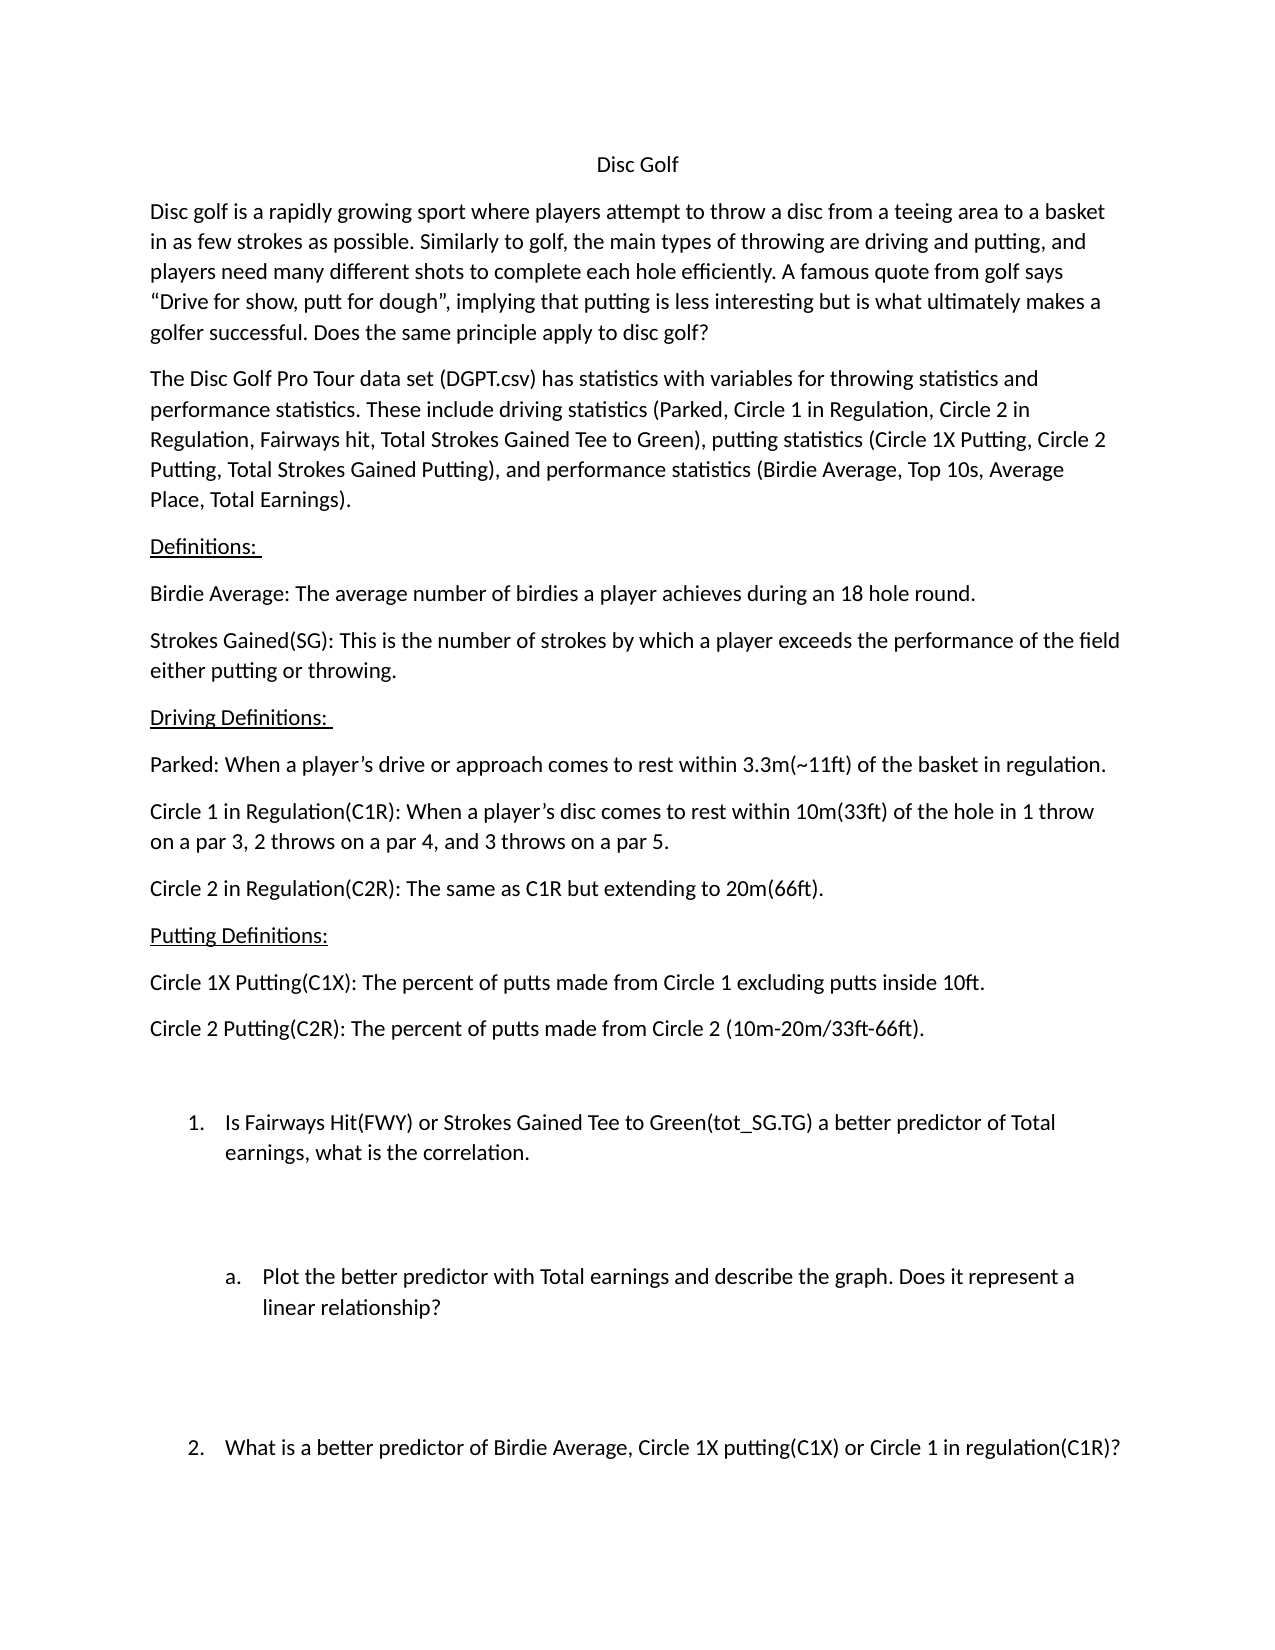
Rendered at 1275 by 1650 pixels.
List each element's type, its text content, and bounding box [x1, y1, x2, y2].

text Birdie Average: The average number of birdies a player achieves during an 18 hole round. [150, 579, 1125, 607]
list Is Fairways Hit(FWY) or Strokes Gained Tee to Green(tot_SG.TG) a better predictor of Total earnings, what is the correlation. [187, 1108, 1125, 1167]
text Circle 2 Putting(C2R): The percent of putts made from Circle 2 (10m-20m/33ft-66ft). [150, 1014, 1125, 1043]
text Putting Definitions: [150, 921, 1125, 949]
text Strokes Gained(SG): This is the number of strokes by which a player exceeds the performance of the field either putting or throwing. [150, 626, 1125, 684]
text Circle 1X Putting(C1X): The percent of putts made from Circle 1 excluding putts inside 10ft. [150, 968, 1125, 996]
list Plot the better predictor with Total earnings and describe the graph. Does it represent a linear relationship? [225, 1262, 1125, 1321]
text Disc golf is a rapidly growing sport where players attempt to throw a disc from a teeing area to a basket in as few strokes as possible. Similarly to golf, the main types of throwing are driving and putting, and players need many different shots to complete each hole efficiently. A famous quote from golf says “Drive for show, putt for dough”, implying that putting is less interesting but is what ultimately makes a golfer successful. Does the same principle apply to disc golf? [150, 197, 1125, 346]
text The Disc Golf Pro Tour data set (DGPT.csv) has statistics with variables for throwing statistics and performance statistics. These include driving statistics (Parked, Circle 1 in Regulation, Circle 2 in Regulation, Fairways hit, Total Strokes Gained Tee to Green), putting statistics (Circle 1X Putting, Circle 2 Putting, Total Strokes Gained Putting), and performance statistics (Birdie Average, Top 10s, Average Place, Total Earnings). [150, 364, 1125, 513]
text Driving Definitions: [150, 703, 1125, 731]
text Disc Golf [150, 150, 1125, 178]
list What is a better predictor of Birdie Average, Circle 1X putting(C1X) or Circle 1 in regulation(C1R)? [187, 1433, 1125, 1461]
text Parked: When a player’s drive or approach comes to rest within 3.3m(~11ft) of the basket in regulation. [150, 750, 1125, 778]
text Definitions: [150, 532, 1125, 560]
text Circle 2 in Regulation(C2R): The same as C1R but extending to 20m(66ft). [150, 874, 1125, 902]
text Circle 1 in Regulation(C1R): When a player’s disc comes to rest within 10m(33ft) of the hole in 1 throw on a par 3, 2 throws on a par 4, and 3 throws on a par 5. [150, 797, 1125, 855]
